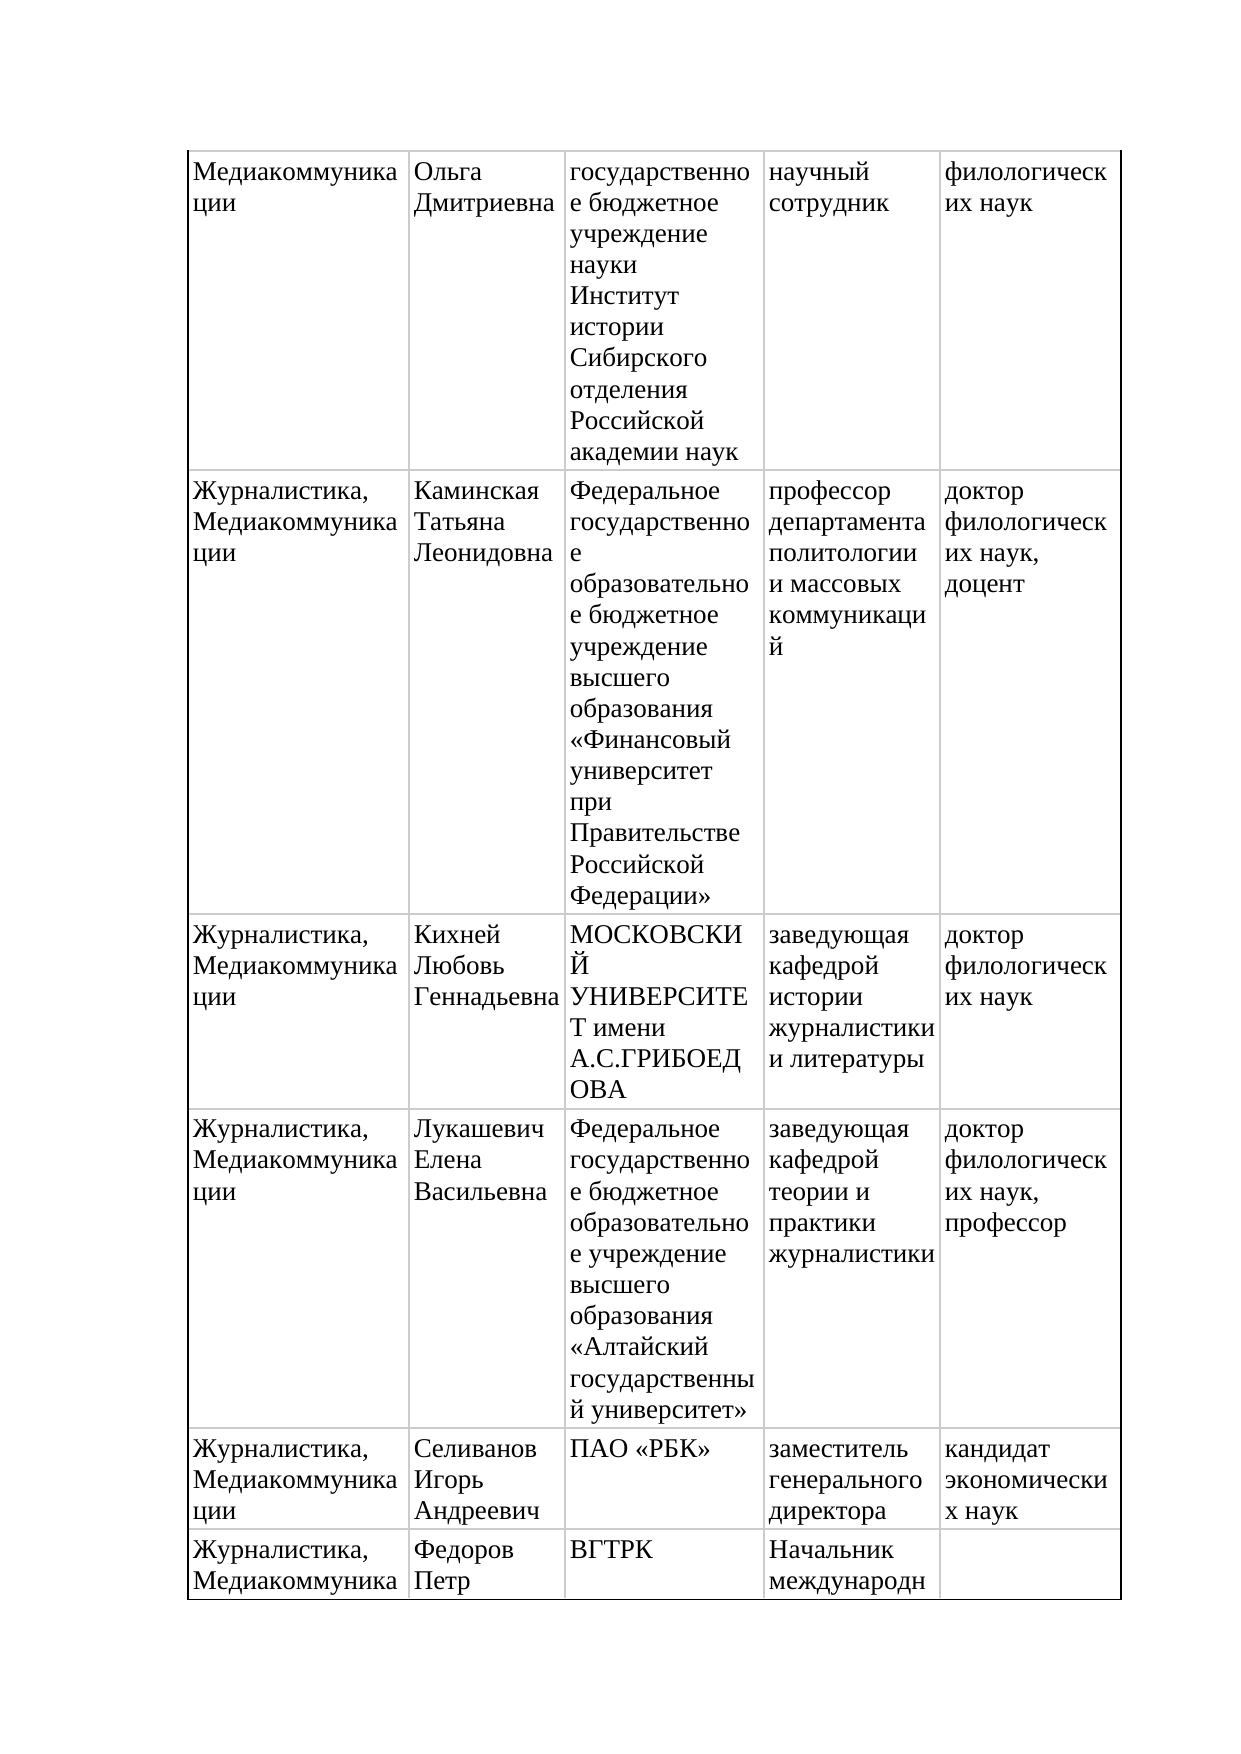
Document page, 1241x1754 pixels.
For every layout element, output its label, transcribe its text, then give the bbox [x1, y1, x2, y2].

table_cell Кихней Любовь Геннадьевна [410, 915, 564, 1108]
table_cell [566, 152, 763, 469]
table_cell кандидат экономических наук [941, 1429, 1120, 1528]
table_cell Федеральное государственное бюджетное образовательное учреждение высшего образования «Алтайский государственный университет» [566, 1110, 763, 1427]
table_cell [765, 1530, 939, 1598]
table_cell ПАО «РБК» [566, 1429, 763, 1528]
table_cell [941, 1530, 1120, 1598]
table_cell доктор филологических наук, доцент [941, 471, 1120, 913]
table_cell доктор филологических наук [941, 915, 1120, 1108]
table_cell заместитель генерального директора [765, 1429, 939, 1528]
table_cell Лукашевич Елена Васильевна [410, 1110, 564, 1427]
table_cell ВГТРК [566, 1530, 763, 1598]
table_cell Каминская Татьяна Леонидовна [410, 471, 564, 913]
table_cell доктор филологических наук, профессор [941, 1110, 1120, 1427]
table_cell Федеральное государственное образовательное бюджетное учреждение высшего образования «Финансовый университет при Правительстве Российской Федерации» [566, 471, 763, 913]
table_cell заведующая кафедрой истории журналистики и литературы [765, 915, 939, 1108]
table_cell Журналистика, Медиакоммуникации [189, 915, 408, 1108]
table_cell Журналистика, Медиакоммуникации [189, 1110, 408, 1427]
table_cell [941, 152, 1120, 469]
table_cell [410, 152, 564, 469]
table_cell Журналистика, Медиакоммуникации [189, 471, 408, 913]
table_cell Селиванов Игорь Андреевич [410, 1429, 564, 1528]
table_cell Журналистика, Медиакоммуникации [189, 1429, 408, 1528]
table_cell заведующая кафедрой теории и практики журналистики [765, 1110, 939, 1427]
table_cell МОСКОВСКИЙ УНИВЕРСИТЕТ имени А.С.ГРИБОЕДОВА [566, 915, 763, 1108]
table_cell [410, 1530, 564, 1598]
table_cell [189, 152, 408, 469]
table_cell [189, 1530, 408, 1598]
table_cell профессор департамента политологии и массовых коммуникаций [765, 471, 939, 913]
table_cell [765, 152, 939, 469]
